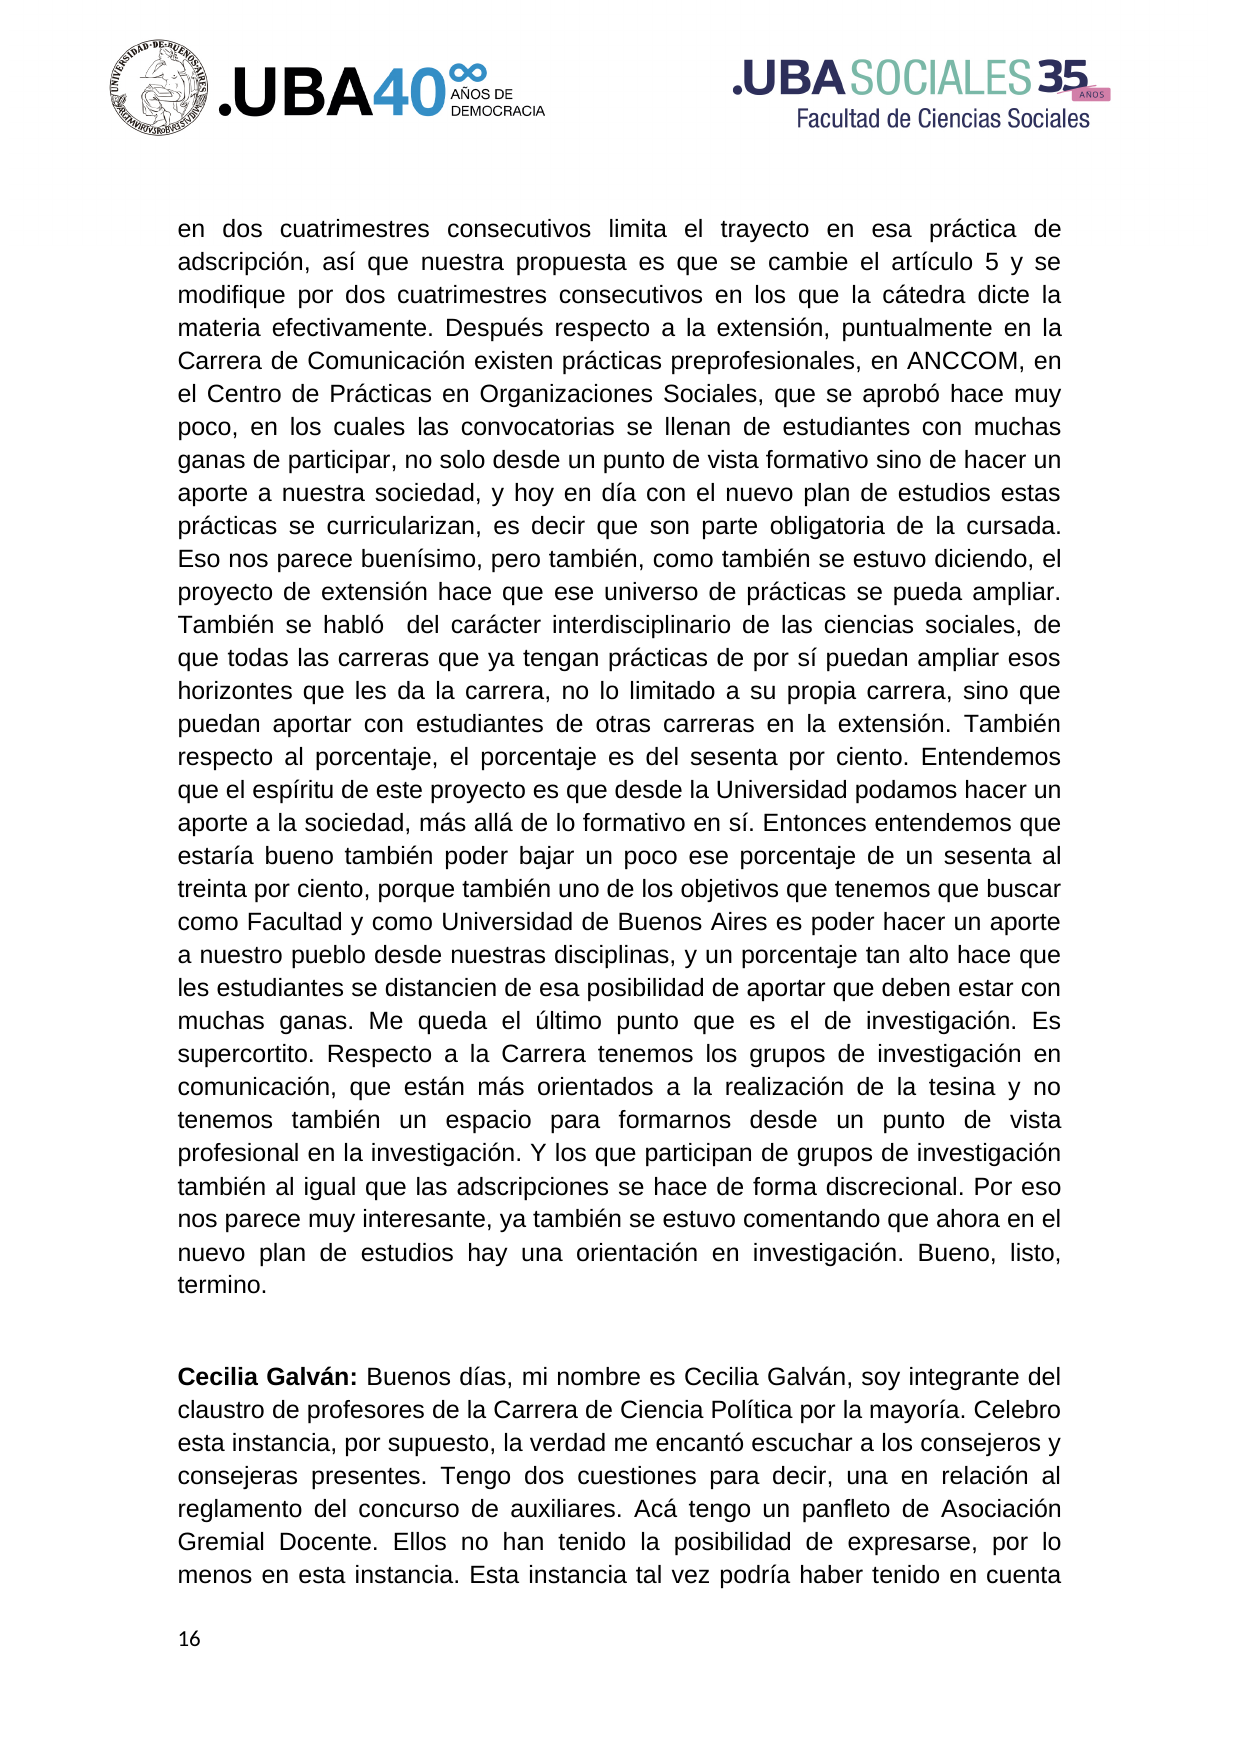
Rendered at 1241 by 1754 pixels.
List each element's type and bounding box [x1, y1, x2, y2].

picture [9, 0, 1208, 246]
text [177, 214, 1063, 1299]
text [177, 1362, 1063, 1588]
